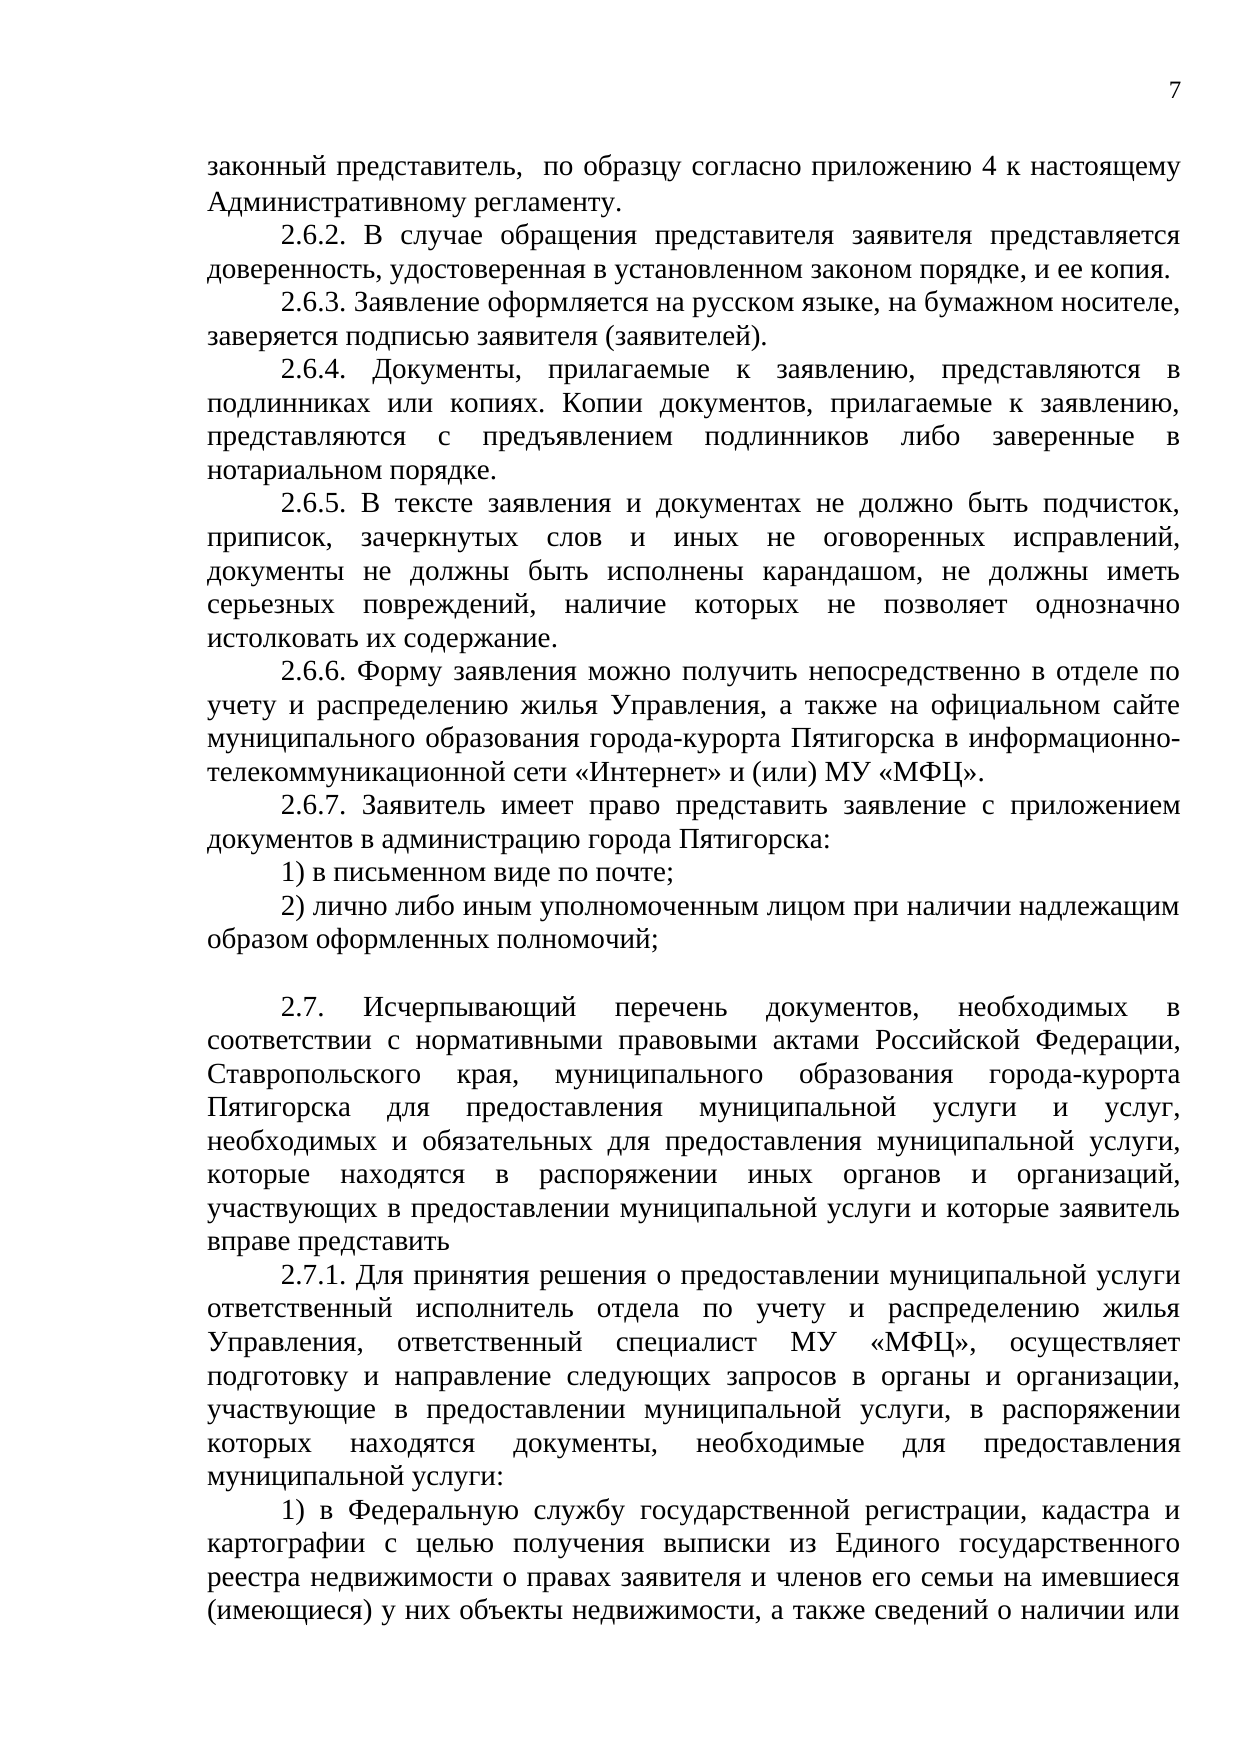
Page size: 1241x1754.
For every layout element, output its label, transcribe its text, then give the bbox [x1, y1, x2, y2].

text 2.6.6. Форму заявления можно получить непосредственно в отделе по учету и распределению жилья Управления, а также на официальном сайте муниципального образования города-курорта Пятигорска в информационно-телекоммуникационной сети «Интернет» и (или) МУ «МФЦ». [207, 653, 1181, 787]
text 2.6.3. Заявление оформляется на русском языке, на бумажном носителе, заверяется подписью заявителя (заявителей). [207, 284, 1181, 351]
text 2.6.2. В случае обращения представителя заявителя представляется доверенность, удостоверенная в установленном законом порядке, и ее копия. [207, 217, 1181, 284]
text 1) в письменном виде по почте; [207, 854, 1181, 888]
text 2.6.5. В тексте заявления и документах не должно быть подчисток, приписок, зачеркнутых слов и иных не оговоренных исправлений, документы не должны быть исполнены карандашом, не должны иметь серьезных повреждений, наличие которых не позволяет однозначно истолковать их содержание. [207, 486, 1181, 653]
list 2.7.1. Для принятия решения о предоставлении муниципальной услуги ответственный исполнитель отдела по учету и распределению жилья Управления, ответственный специалист МУ «МФЦ», осуществляет подготовку и направление следующих запросов в органы и организации, участвующие в предоставлении муниципальной услуги, в распоряжении которых находятся документы, необходимые для предоставления муниципальной услуги: [207, 1257, 1181, 1492]
text 2) лично либо иным уполномоченным лицом при наличии надлежащим образом оформленных полномочий; [207, 888, 1181, 955]
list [207, 1492, 1181, 1626]
list 2.7. Исчерпывающий перечень документов, необходимых в соответствии с нормативными правовыми актами Российской Федерации, Ставропольского края, муниципального образования города-курорта Пятигорска для предоставления муниципальной услуги и услуг, необходимых и обязательных для предоставления муниципальной услуги, которые находятся в распоряжении иных органов и организаций, участвующих в предоставлении муниципальной услуги и которые заявитель вправе представить [207, 989, 1181, 1257]
text 2.6.4. Документы, прилагаемые к заявлению, представляются в подлинниках или копиях. Копии документов, прилагаемые к заявлению, представляются с предъявлением подлинников либо заверенные в нотариальном порядке. [207, 351, 1181, 486]
text 2.6.7. Заявитель имеет право представить заявление с приложением документов в администрацию города Пятигорска: [207, 787, 1181, 854]
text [207, 148, 1181, 217]
